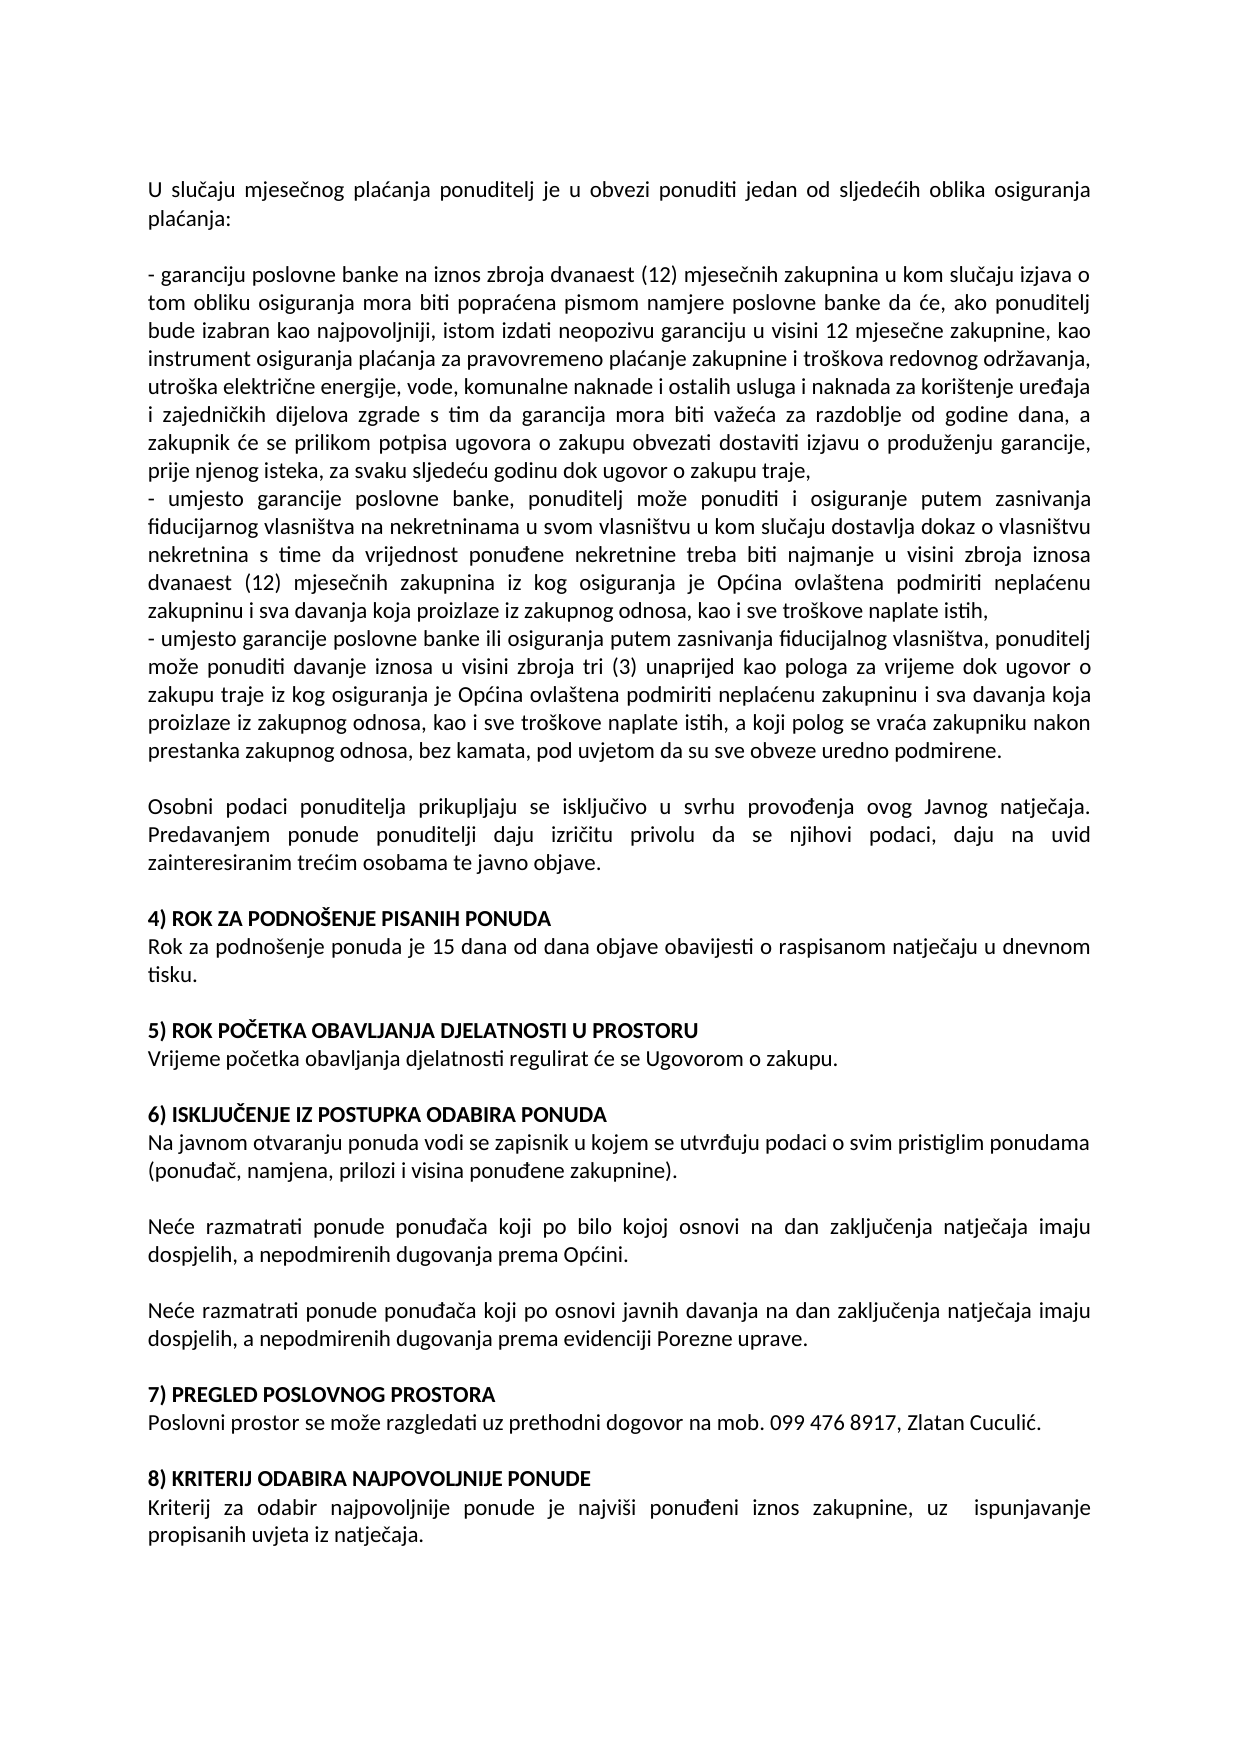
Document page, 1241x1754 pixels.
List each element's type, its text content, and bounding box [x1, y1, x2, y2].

text Osobni podaci ponuditelja prikupljaju se isključivo u svrhu provođenja ovog Javnog natječaja. Predavanjem ponude ponuditelji daju izričitu privolu da se njihovi podaci, daju na uvid zainteresiranim trećim osobama te javno objave. [148, 792, 1093, 876]
text - garanciju poslovne banke na iznos zbroja dvanaest (12) mjesečnih zakupnina u kom slučaju izjava o tom obliku osiguranja mora biti popraćena pismom namjere poslovne banke da će, ako ponuditelj bude izabran kao najpovoljniji, istom izdati neopozivu garanciju u visini 12 mjesečne zakupnine, kao instrument osiguranja plaćanja za pravovremeno plaćanje zakupnine i troškova redovnog održavanja, utroška električne energije, vode, komunalne naknade i ostalih usluga i naknada za korištenje uređaja i zajedničkih dijelova zgrade s tim da garancija mora biti važeća za razdoblje od godine dana, a zakupnik će se prilikom potpisa ugovora o zakupu obvezati dostaviti izjavu o produženju garancije, prije njenog isteka, za svaku sljedeću godinu dok ugovor o zakupu traje, [148, 260, 1093, 484]
text Na javnom otvaranju ponuda vodi se zapisnik u kojem se utvrđuju podaci o svim pristiglim ponudama (ponuđač, namjena, prilozi i visina ponuđene zakupnine). [148, 1128, 1093, 1184]
text 5) ROK POČETKA OBAVLJANJA DJELATNOSTI U PROSTORU [148, 1016, 1093, 1044]
text Vrijeme početka obavljanja djelatnosti regulirat će se Ugovorom o zakupu. [148, 1044, 1093, 1072]
text 8) KRITERIJ ODABIRA NAJPOVOLJNIJE PONUDE [148, 1464, 1093, 1493]
text Kriterij za odabir najpovoljnije ponude je najviši ponuđeni iznos zakupnine, uz ispunjavanje propisanih uvjeta iz natječaja. [148, 1493, 1093, 1549]
text 4) ROK ZA PODNOŠENJE PISANIH PONUDA [148, 904, 1093, 932]
text Neće razmatrati ponude ponuđača koji po bilo kojoj osnovi na dan zaključenja natječaja imaju dospjelih, a nepodmirenih dugovanja prema Općini. [148, 1212, 1093, 1268]
text 7) PREGLED POSLOVNOG PROSTORA [148, 1381, 1093, 1408]
text Neće razmatrati ponude ponuđača koji po osnovi javnih davanja na dan zaključenja natječaja imaju dospjelih, a nepodmirenih dugovanja prema evidenciji Porezne uprave. [148, 1296, 1093, 1352]
text Poslovni prostor se može razgledati uz prethodni dogovor na mob. 099 476 8917, Zlatan Cuculić. [148, 1408, 1093, 1437]
text U slučaju mjesečnog plaćanja ponuditelj je u obvezi ponuditi jedan od sljedećih oblika osiguranja plaćanja: [148, 176, 1093, 232]
text - umjesto garancije poslovne banke ili osiguranja putem zasnivanja fiducijalnog vlasništva, ponuditelj može ponuditi davanje iznosa u visini zbroja tri (3) unaprijed kao pologa za vrijeme dok ugovor o zakupu traje iz kog osiguranja je Općina ovlaštena podmiriti neplaćenu zakupninu i sva davanja koja proizlaze iz zakupnog odnosa, kao i sve troškove naplate istih, a koji polog se vraća zakupniku nakon prestanka zakupnog odnosa, bez kamata, pod uvjetom da su sve obveze uredno podmirene. [148, 624, 1093, 764]
text 6) ISKLJUČENJE IZ POSTUPKA ODABIRA PONUDA [148, 1100, 1093, 1128]
text Rok za podnošenje ponuda je 15 dana od dana objave obavijesti o raspisanom natječaju u dnevnom tisku. [148, 932, 1093, 988]
text - umjesto garancije poslovne banke, ponuditelj može ponuditi i osiguranje putem zasnivanja fiducijarnog vlasništva na nekretninama u svom vlasništvu u kom slučaju dostavlja dokaz o vlasništvu nekretnina s time da vrijednost ponuđene nekretnine treba biti najmanje u visini zbroja iznosa dvanaest (12) mjesečnih zakupnina iz kog osiguranja je Općina ovlaštena podmiriti neplaćenu zakupninu i sva davanja koja proizlaze iz zakupnog odnosa, kao i sve troškove naplate istih, [148, 484, 1093, 624]
